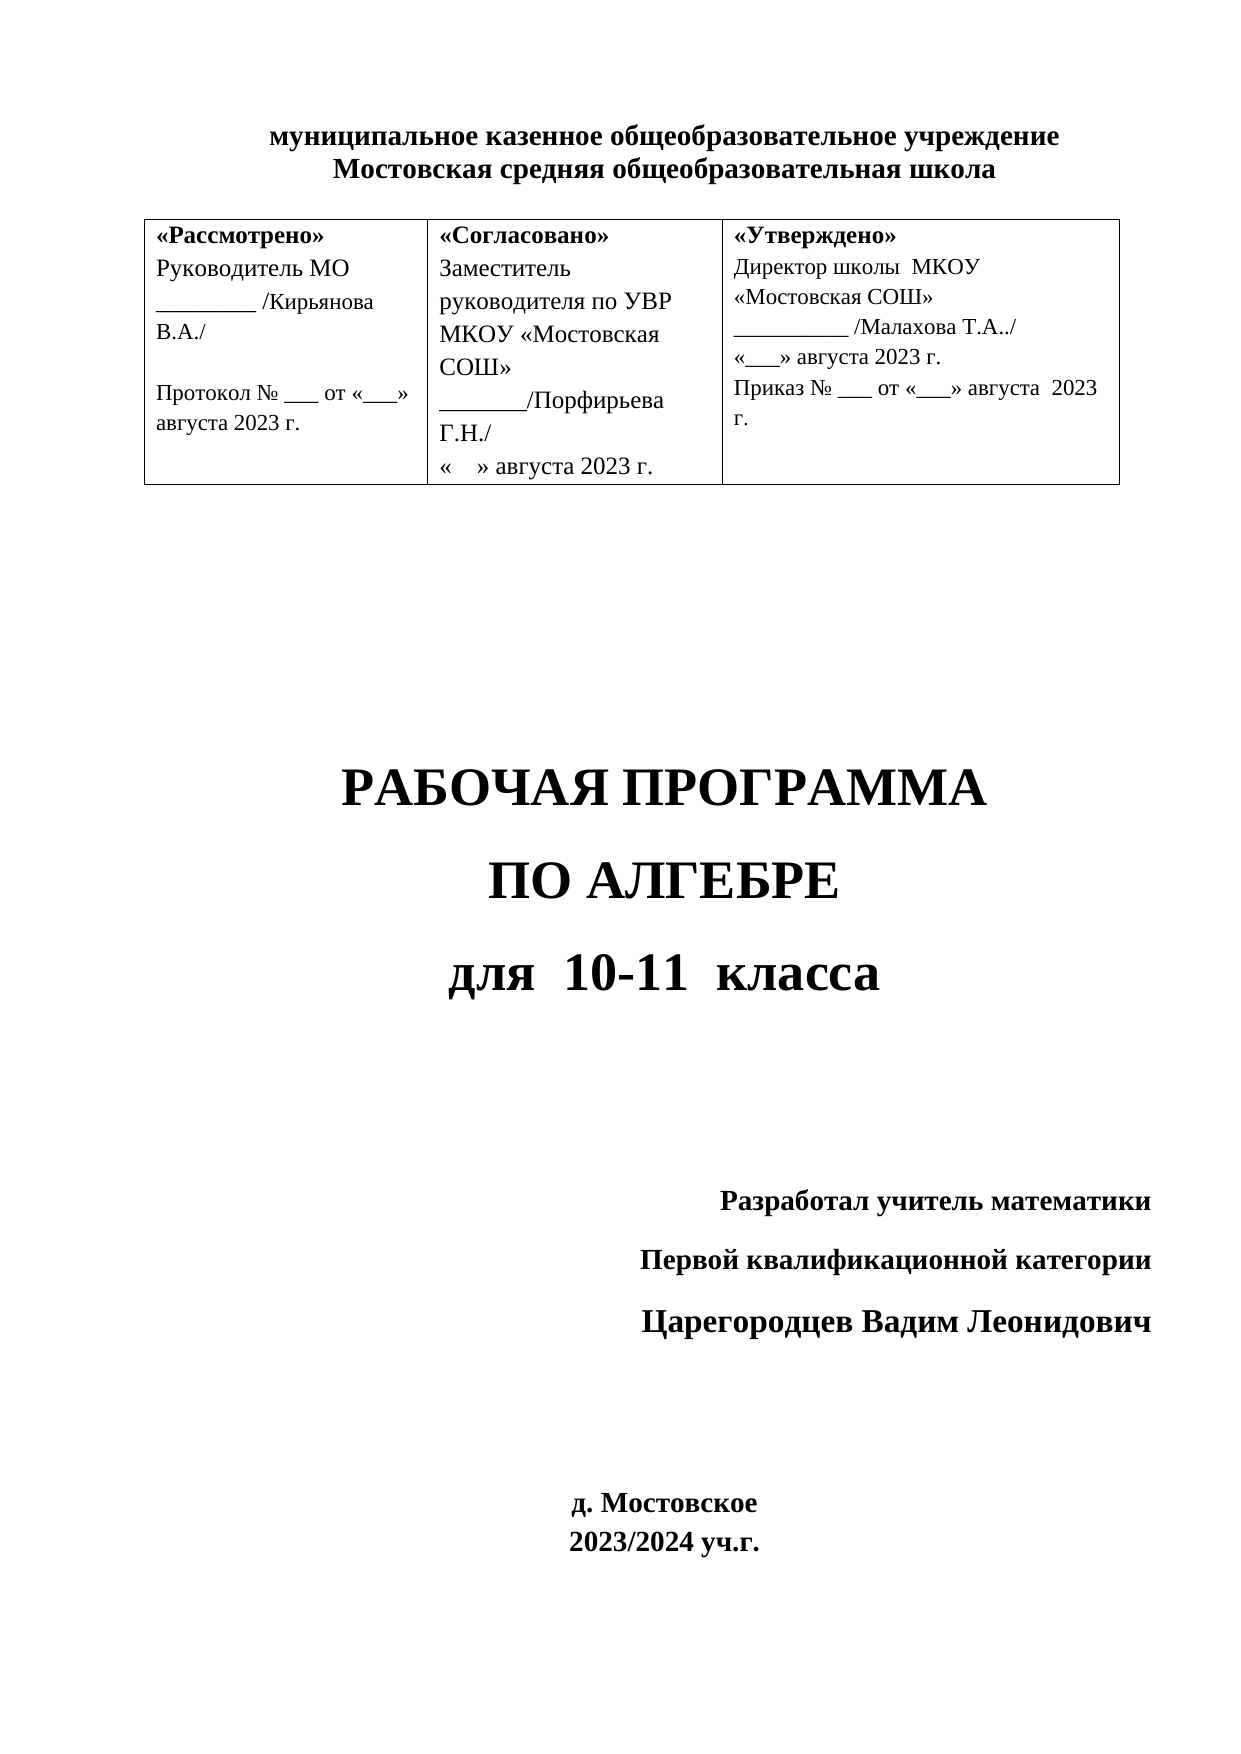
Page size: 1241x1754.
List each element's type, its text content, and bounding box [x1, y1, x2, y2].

table_header «Рассмотрено» Руководитель МО ________ /Кирьянова В.А./ Протокол № ___ от «___» августа 2023 г. [145, 220, 427, 483]
text Первой квалификационной категории [177, 1242, 1152, 1276]
text для 10-11 класса [177, 940, 1152, 1002]
text Мостовская средняя общеобразовательная школа [177, 152, 1152, 185]
table_header «Утверждено» Директор школы МКОУ «Мостовская СОШ» __________ /Малахова Т.А../ «___» августа 2023 г. Приказ № ___ от «___» августа 2023 г. [723, 220, 1119, 483]
text муниципальное казенное общеобразовательное учреждение [177, 118, 1152, 152]
table_header «Согласовано» Заместитель руководителя по УВР МКОУ «Мостовская СОШ» _______/Порфирьева Г.Н./ « » августа 2023 г. [428, 220, 722, 483]
text Разработал учитель математики [177, 1183, 1152, 1216]
text 2023/2024 уч.г. [177, 1524, 1152, 1557]
text РАБОЧАЯ ПРОГРАММА [177, 755, 1152, 817]
text ПО АЛГЕБРЕ [177, 847, 1152, 910]
text д. Мостовское [177, 1485, 1152, 1519]
text Царегородцев Вадим Леонидович [177, 1302, 1152, 1340]
